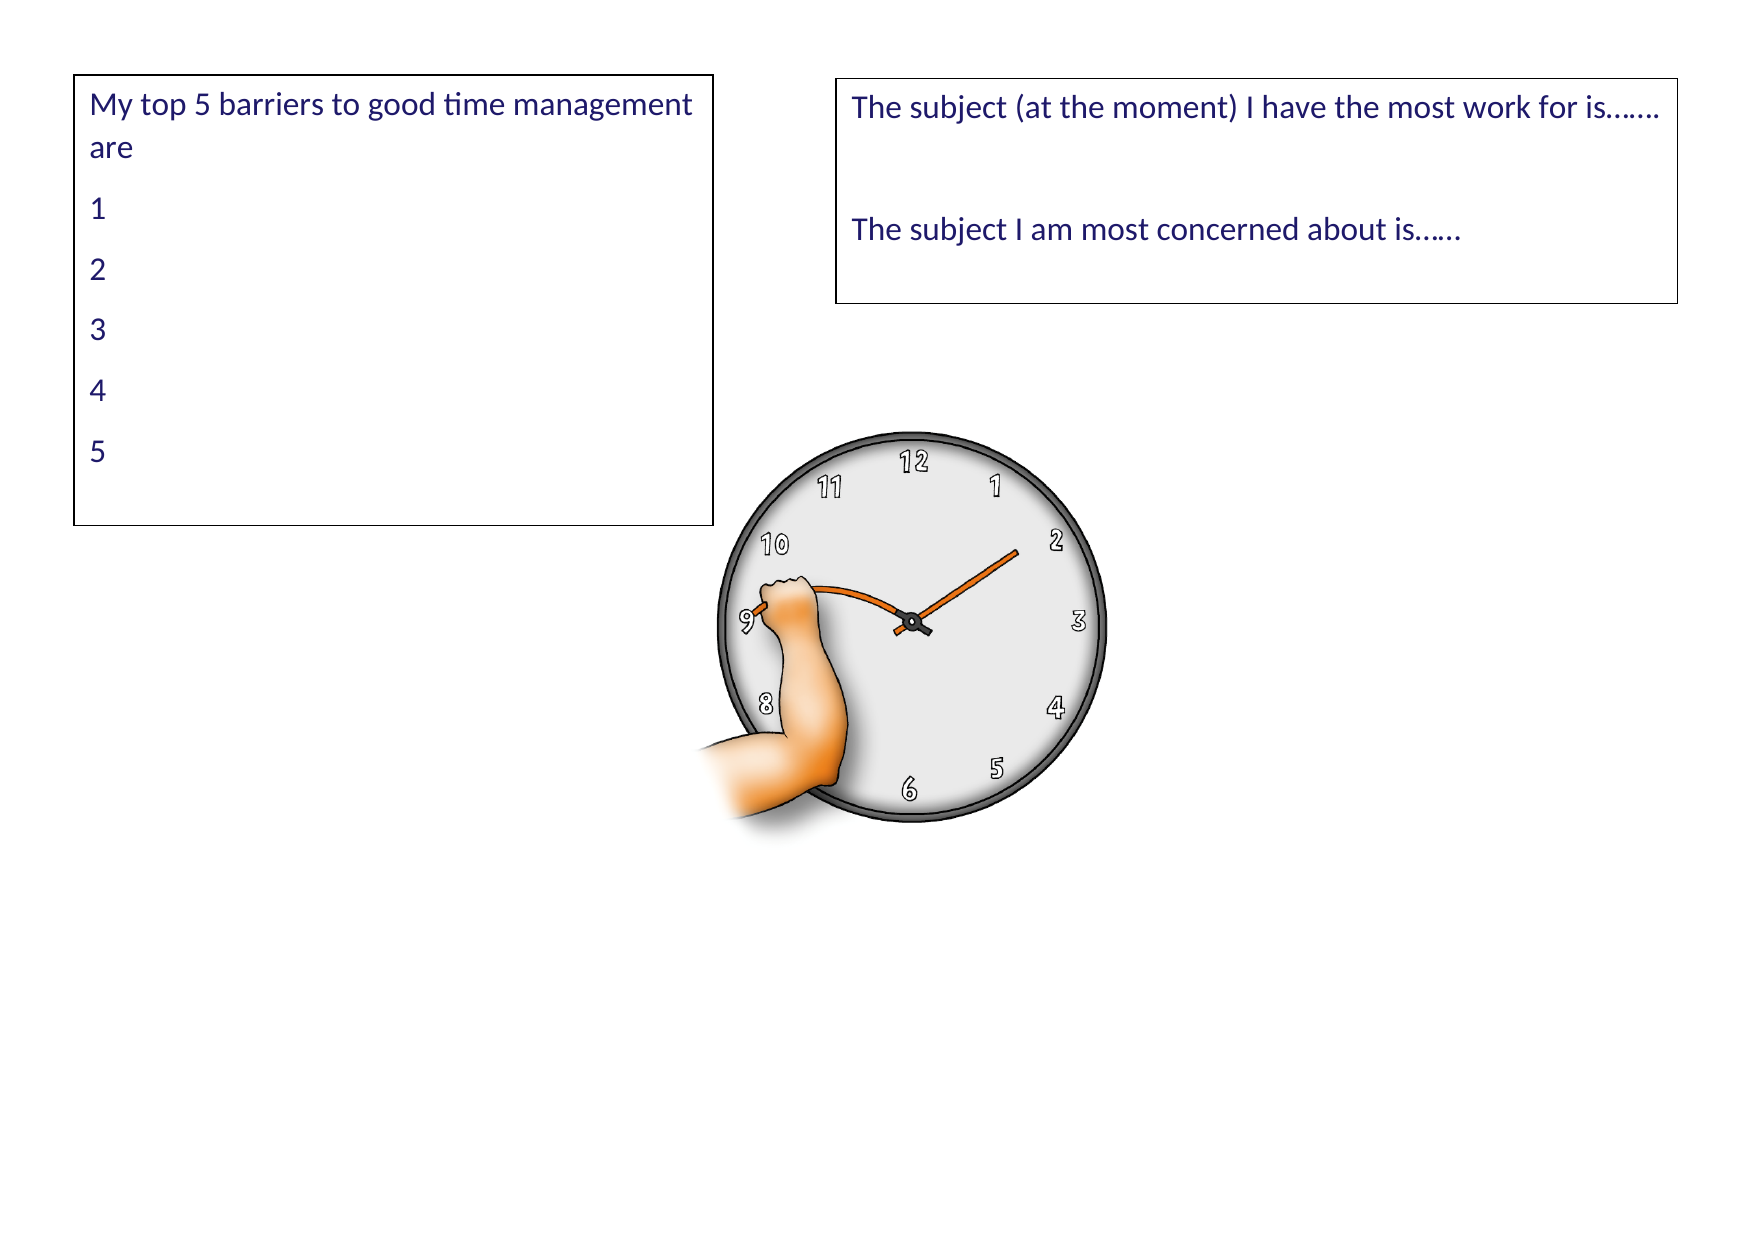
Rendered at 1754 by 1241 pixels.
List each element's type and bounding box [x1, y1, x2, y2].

picture [655, 411, 1117, 854]
